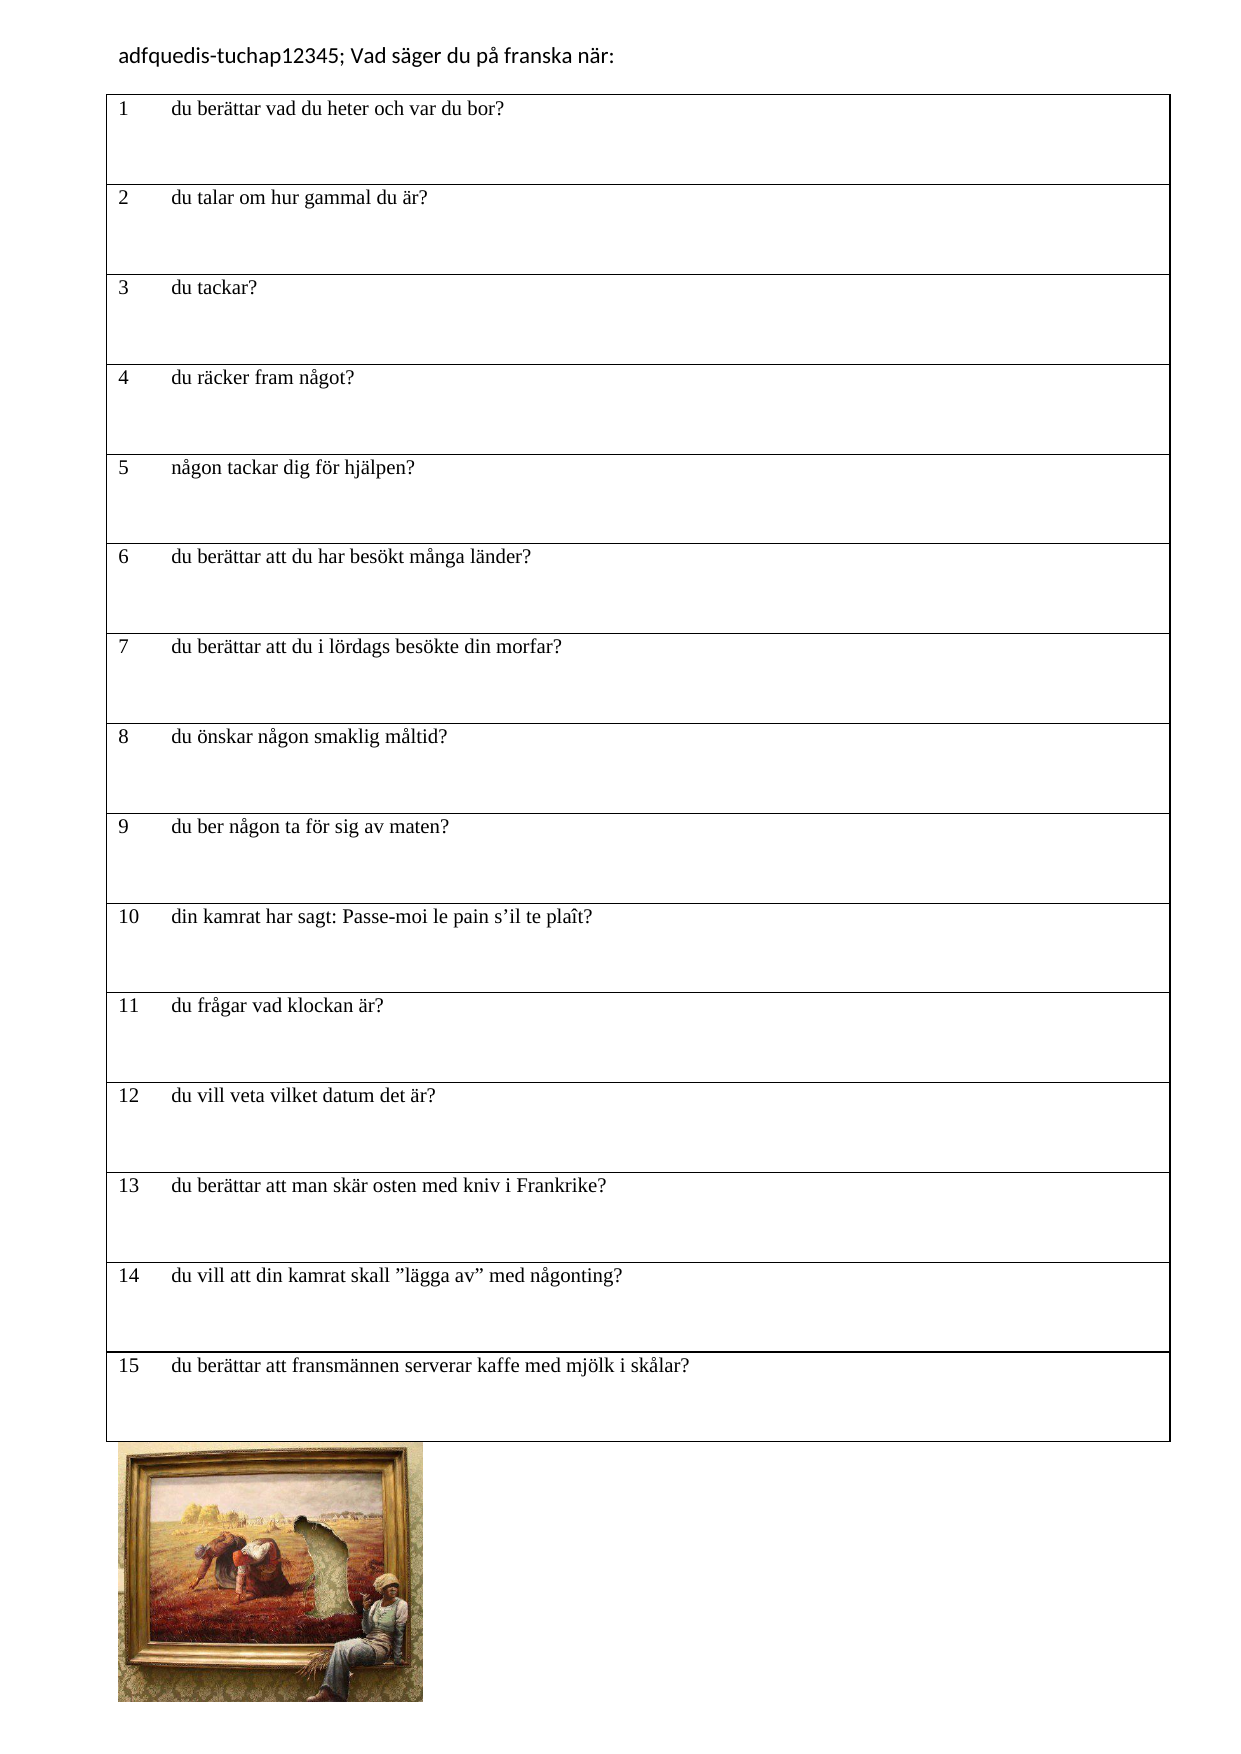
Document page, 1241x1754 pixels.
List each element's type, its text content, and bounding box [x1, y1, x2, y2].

table_cell 8 [107, 724, 160, 813]
table_cell [1113, 993, 1169, 1082]
table_header [1113, 95, 1169, 184]
table_cell du frågar vad klockan är? [160, 993, 1113, 1082]
text adfquedis-tuchap12345; Vad säger du på franska när: [118, 41, 1199, 69]
table_header du berättar vad du heter och var du bor? [160, 95, 1113, 184]
table_cell du vill att din kamrat skall ”lägga av” med någonting? [160, 1263, 1113, 1351]
table_cell du berättar att man skär osten med kniv i Frankrike? [160, 1173, 1113, 1262]
table_cell du berättar att fransmännen serverar kaffe med mjölk i skålar? [160, 1353, 1113, 1441]
table_cell [1113, 1083, 1169, 1172]
table_cell [1113, 1173, 1169, 1262]
table_cell 11 [107, 993, 160, 1082]
table_cell 6 [107, 544, 160, 633]
table_header 1 [107, 95, 160, 184]
table_cell 14 [107, 1263, 160, 1351]
table_cell 4 [107, 365, 160, 453]
table_cell 2 [107, 185, 160, 274]
table_cell [1113, 634, 1169, 723]
table_cell [1113, 904, 1169, 992]
table_cell 12 [107, 1083, 160, 1172]
table_cell 7 [107, 634, 160, 723]
table_cell din kamrat har sagt: Passe-moi le pain s’il te plaît? [160, 904, 1113, 992]
table_cell [1113, 275, 1169, 364]
table_cell du talar om hur gammal du är? [160, 185, 1113, 274]
table_cell [1113, 544, 1169, 633]
table_cell 10 [107, 904, 160, 992]
table_cell 15 [107, 1353, 160, 1441]
table_cell [1113, 1263, 1169, 1351]
table_cell någon tackar dig för hjälpen? [160, 455, 1113, 543]
table_cell du ber någon ta för sig av maten? [160, 814, 1113, 902]
table_cell [1113, 814, 1169, 902]
table_cell 3 [107, 275, 160, 364]
table_cell du räcker fram något? [160, 365, 1113, 453]
table_cell [1113, 724, 1169, 813]
table_cell [1113, 185, 1169, 274]
table_cell du vill veta vilket datum det är? [160, 1083, 1113, 1172]
table_cell [1113, 455, 1169, 543]
table_cell du önskar någon smaklig måltid? [160, 724, 1113, 813]
table_cell du berättar att du har besökt många länder? [160, 544, 1113, 633]
table_cell 9 [107, 814, 160, 902]
table_cell [1113, 365, 1169, 453]
table_cell [1113, 1353, 1169, 1441]
table_cell du tackar? [160, 275, 1113, 364]
table_cell 5 [107, 455, 160, 543]
picture [118, 1442, 423, 1702]
table_cell du berättar att du i lördags besökte din morfar? [160, 634, 1113, 723]
table_cell 13 [107, 1173, 160, 1262]
